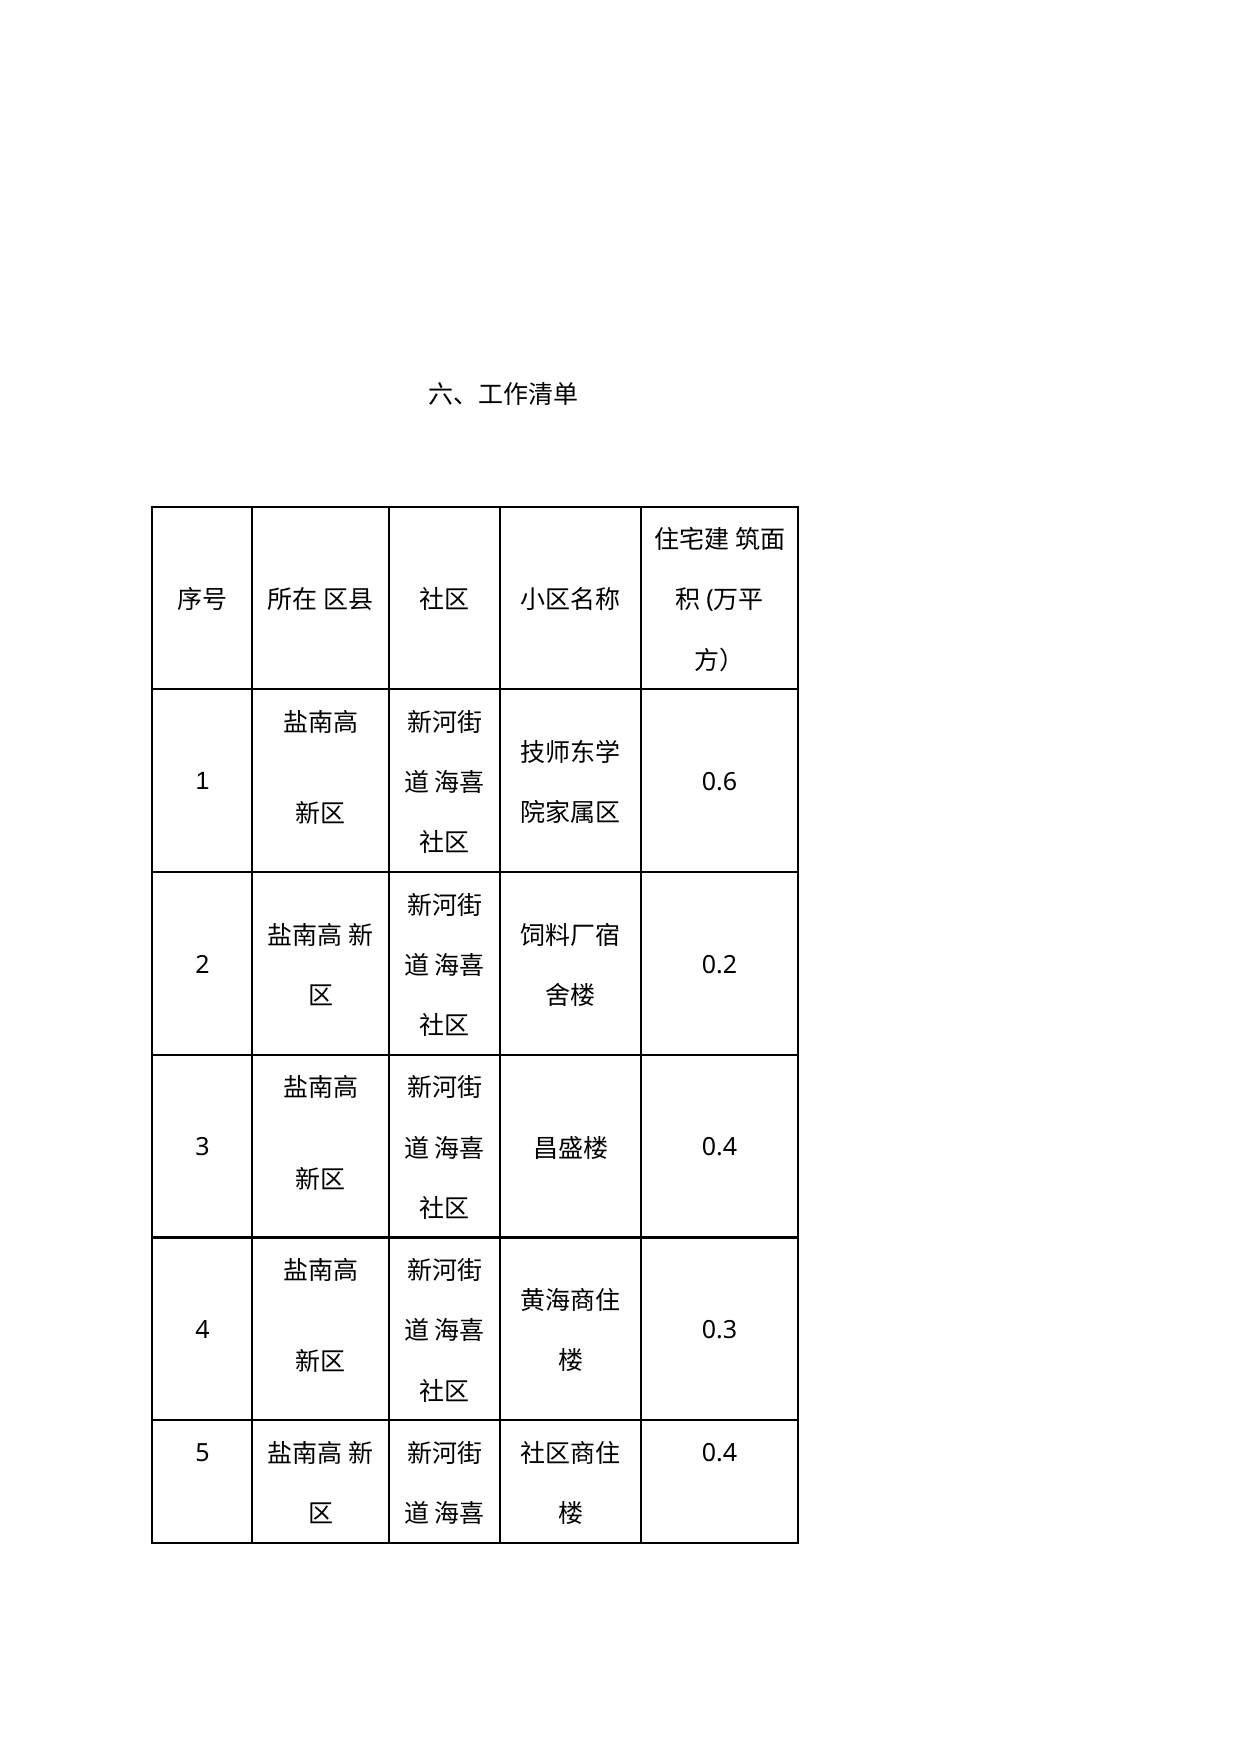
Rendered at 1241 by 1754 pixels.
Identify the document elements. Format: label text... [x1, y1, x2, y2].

table_cell 盐南高 新区 [253, 873, 388, 1054]
table_cell 盐南高 [253, 690, 388, 751]
table_cell 新河街道 海喜社区 [390, 873, 499, 1054]
table_cell 社区商住楼 [501, 1421, 640, 1542]
table_cell 盐南高 新区 [253, 1421, 388, 1542]
table_cell 0.3 [642, 1239, 797, 1419]
table_cell 5 [153, 1421, 251, 1542]
table_cell 盐南高 [253, 1239, 388, 1299]
table_header 社区 [390, 508, 499, 688]
table_cell 饲料厂宿舍楼 [501, 873, 640, 1054]
table_cell 技师东学院家属区 [501, 690, 640, 871]
table_cell 新区 [253, 1116, 388, 1236]
subtitle 工作清单 [428, 362, 1087, 422]
table_header 序号 [153, 508, 251, 688]
table_cell 新河街道 海喜社区 [390, 690, 499, 871]
table_cell 2 [153, 873, 251, 1054]
table_cell 0.6 [642, 690, 797, 871]
table_cell 新区 [253, 751, 388, 871]
table_cell 昌盛楼 [501, 1056, 640, 1236]
table_cell 新河街道 海喜社区 [390, 1056, 499, 1236]
table_header 所在 区县 [253, 508, 388, 688]
table_cell 0.4 [642, 1056, 797, 1236]
table_cell 黄海商住楼 [501, 1239, 640, 1419]
table_cell 0.2 [642, 873, 797, 1054]
table_cell 新河街道 海喜社区 [390, 1421, 499, 1542]
table_cell 盐南高 [253, 1056, 388, 1116]
table_cell 4 [153, 1239, 251, 1419]
table_header 住宅建 筑面积 (万平方） [642, 508, 797, 688]
table_cell 新区 [253, 1299, 388, 1419]
table_cell 0.4 [642, 1421, 797, 1542]
table_cell 1 [153, 690, 251, 871]
table_cell 3 [153, 1056, 251, 1236]
table_header 小区名称 [501, 508, 640, 688]
table_cell 新河街道 海喜社区 [390, 1239, 499, 1419]
